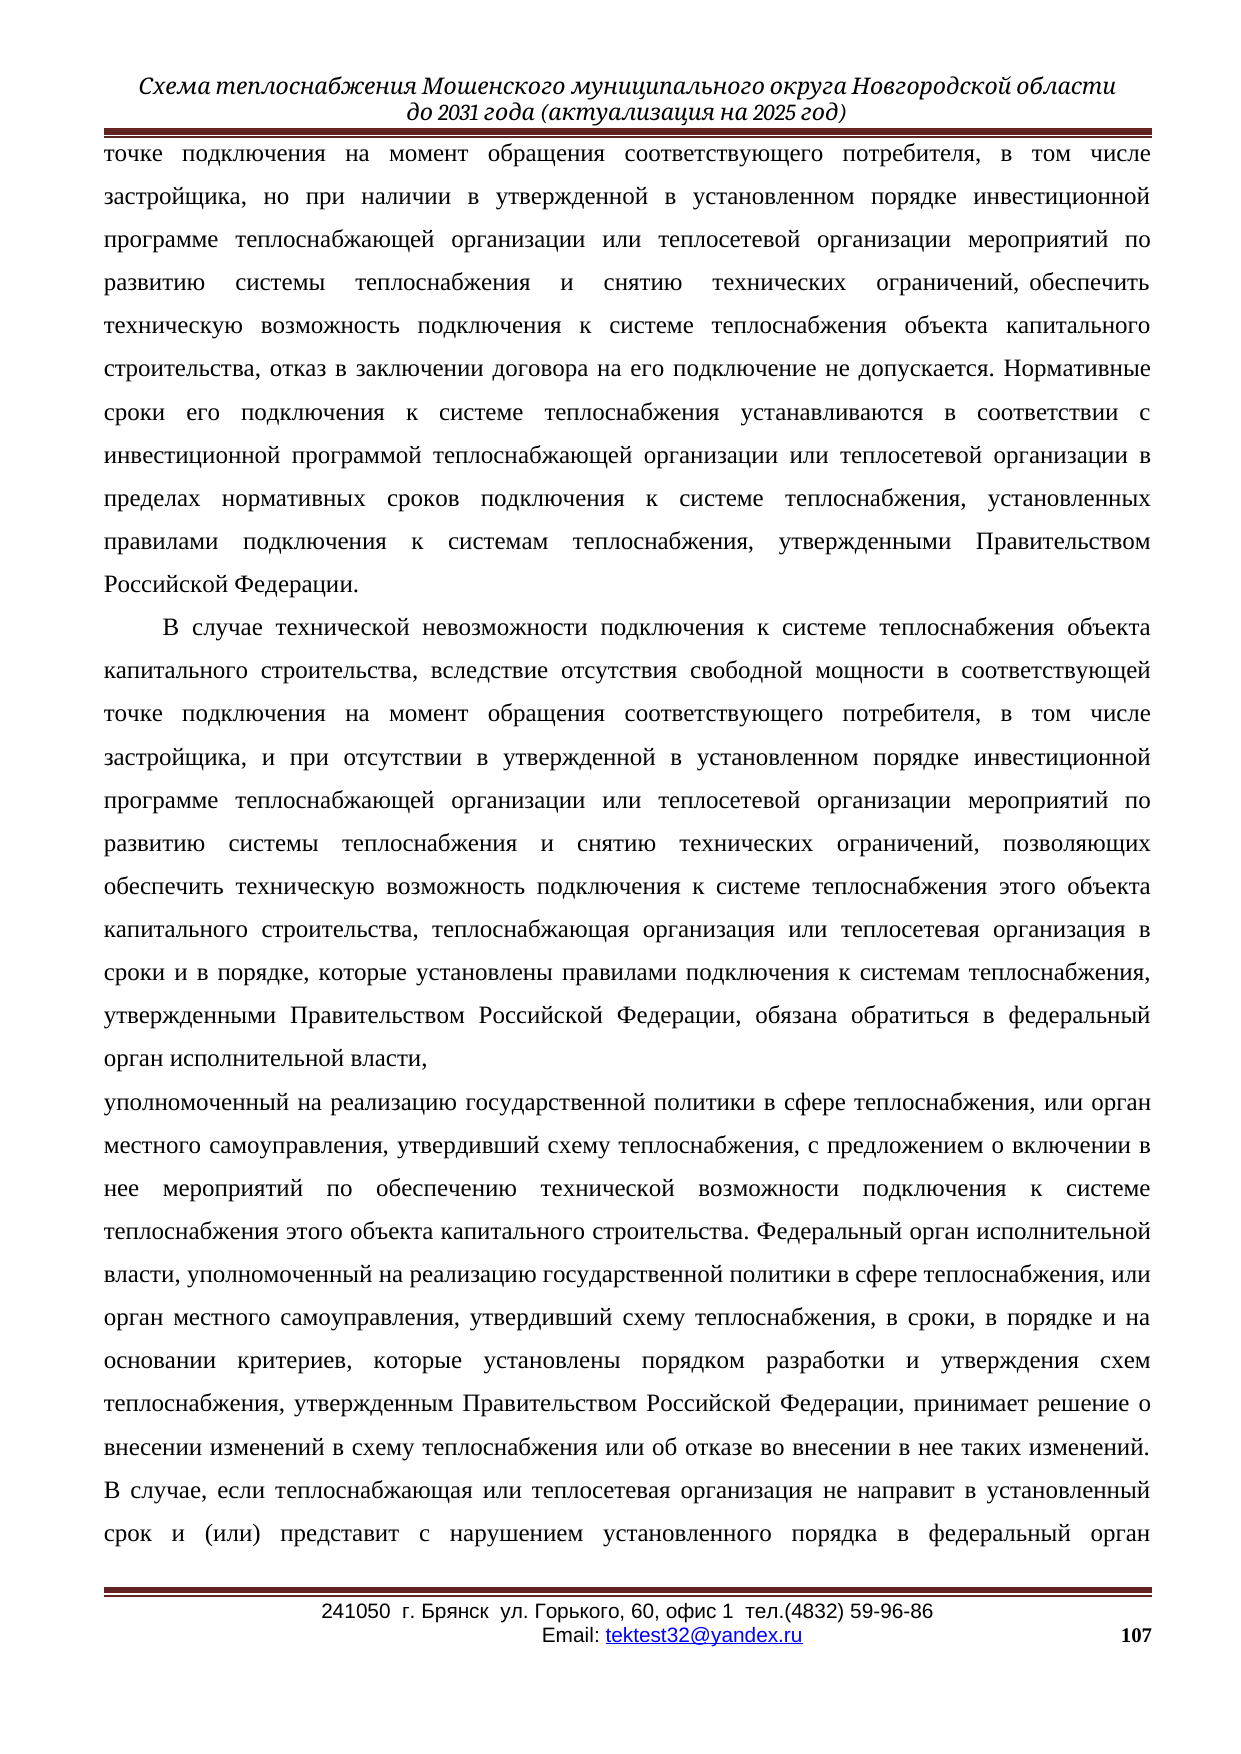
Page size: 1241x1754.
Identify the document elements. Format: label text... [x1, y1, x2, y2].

list В случае технической невозможности подключения к системе теплоснабжения объекта капитального строительства, вследствие отсутствия свободной мощности в соответствующей точке подключения на момент обращения соответствующего потребителя, в том числе застройщика, и при отсутствии в утвержденной в установленном порядке инвестиционной программе теплоснабжающей организации или теплосетевой организации мероприятий по развитию системы теплоснабжения и снятию технических ограничений, позволяющих обеспечить техническую возможность подключения к системе теплоснабжения этого объекта капитального строительства, теплоснабжающая организация или теплосетевая организация в сроки и в порядке, которые установлены правилами подключения к системам теплоснабжения, утвержденными Правительством Российской Федерации, обязана обратиться в федеральный орган исполнительной власти, [103, 612, 1152, 1072]
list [103, 1087, 1152, 1547]
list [103, 138, 1152, 598]
